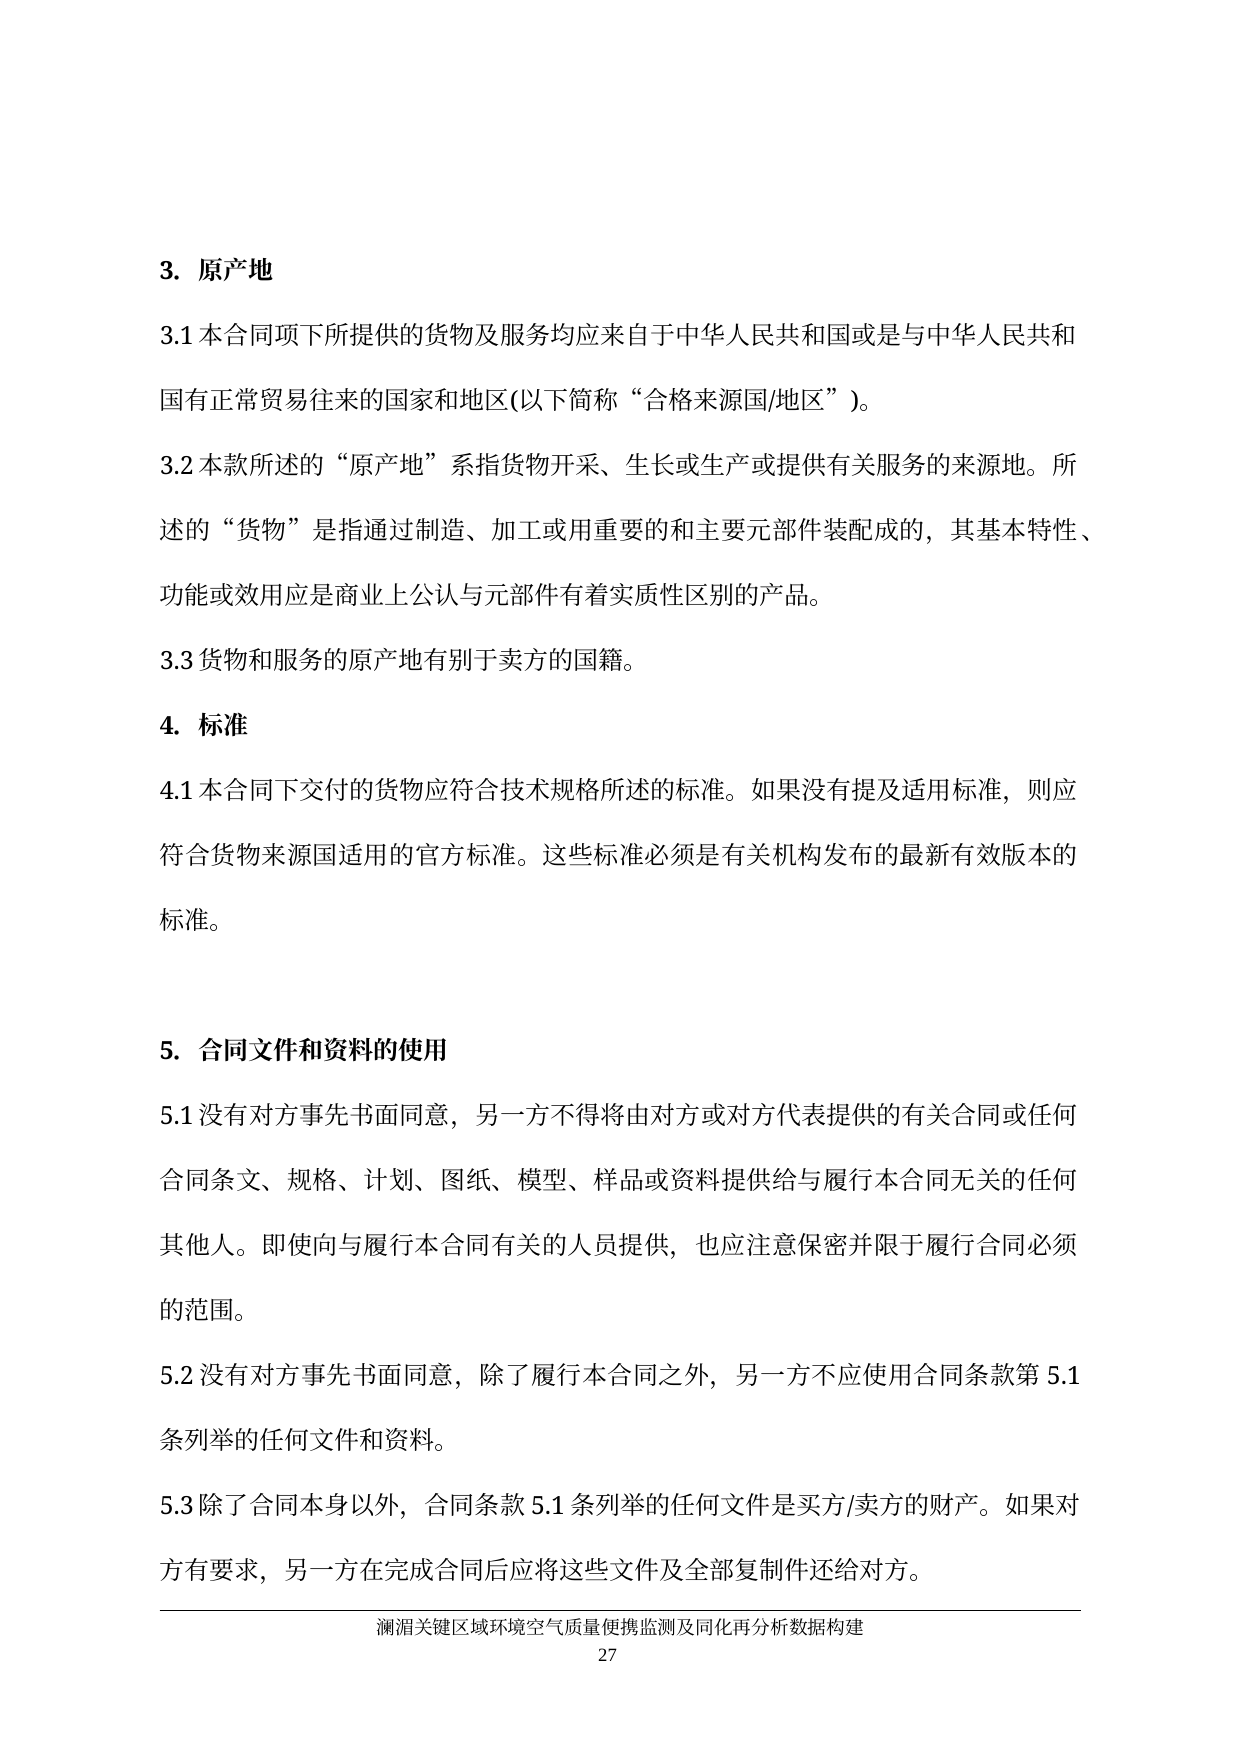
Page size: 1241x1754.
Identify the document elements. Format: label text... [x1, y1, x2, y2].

text 4．标准 [159, 691, 1081, 756]
text 5．合同文件和资料的使用 [159, 1016, 1081, 1081]
text 3.3货物和服务的原产地有别于卖方的国籍。 [159, 626, 1081, 691]
text 5.3除了合同本身以外，合同条款5.1条列举的任何文件是买方/卖方的财产。如果对方有要求，另一方在完成合同后应将这些文件及全部复制件还给对方。 [159, 1471, 1081, 1601]
text 4.1本合同下交付的货物应符合技术规格所述的标准。如果没有提及适用标准，则应符合货物来源国适用的官方标准。这些标准必须是有关机构发布的最新有效版本的标准。 [159, 756, 1081, 951]
text 3.2本款所述的“原产地”系指货物开采、生长或生产或提供有关服务的来源地。所述的“货物”是指通过制造、加工或用重要的和主要元部件装配成的，其基本特性、功能或效用应是商业上公认与元部件有着实质性区别的产品。 [159, 431, 1081, 626]
text 5.1没有对方事先书面同意，另一方不得将由对方或对方代表提供的有关合同或任何合同条文、规格、计划、图纸、模型、样品或资料提供给与履行本合同无关的任何其他人。即使向与履行本合同有关的人员提供，也应注意保密并限于履行合同必须的范围。 [159, 1081, 1081, 1341]
text 3.1本合同项下所提供的货物及服务均应来自于中华人民共和国或是与中华人民共和国有正常贸易往来的国家和地区(以下简称“合格来源国/地区”)。 [159, 301, 1081, 431]
text 3．原产地 [159, 236, 1081, 301]
text 5.2没有对方事先书面同意，除了履行本合同之外，另一方不应使用合同条款第5.1条列举的任何文件和资料。 [159, 1341, 1081, 1471]
